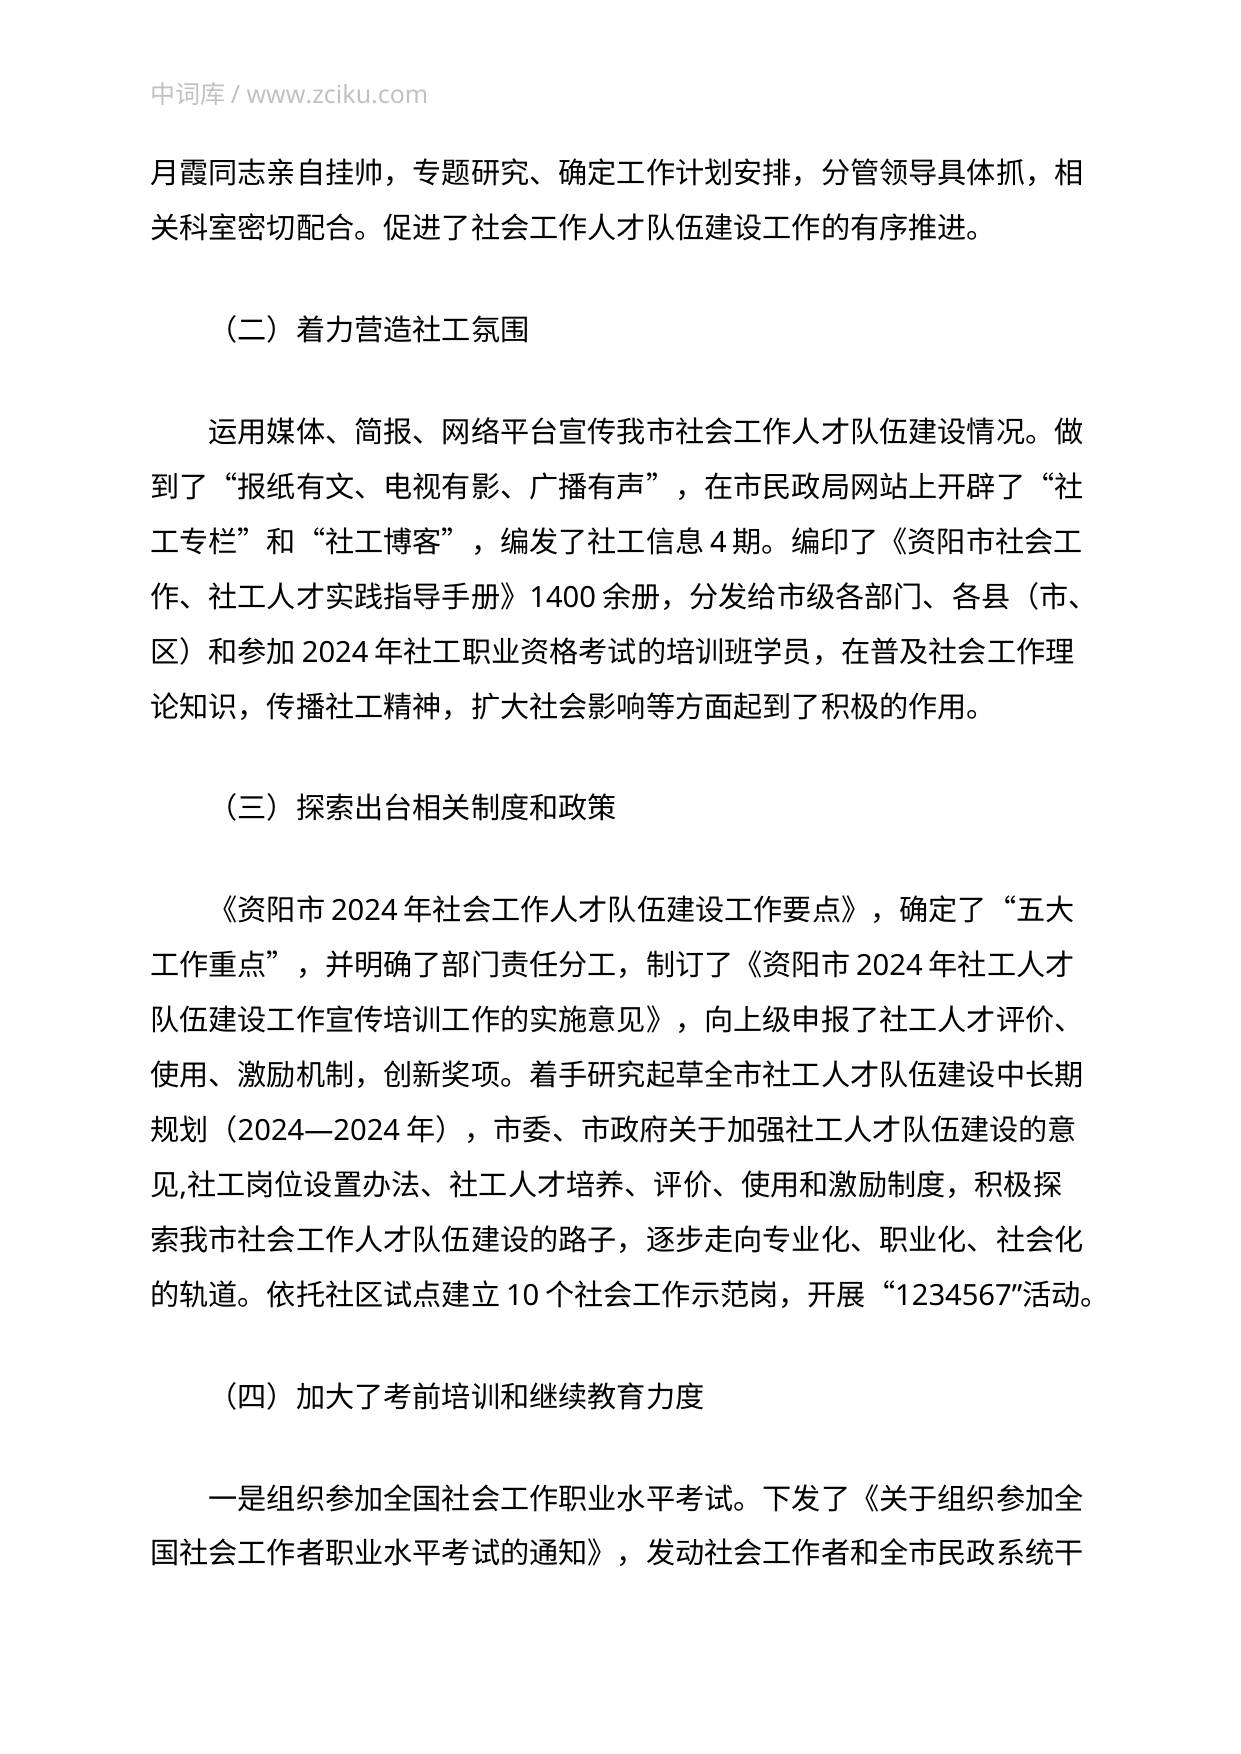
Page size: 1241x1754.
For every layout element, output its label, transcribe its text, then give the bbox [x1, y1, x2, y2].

text 《资阳市2024年社会工作人才队伍建设工作要点》，确定了“五大工作重点”，并明确了部门责任分工，制订了《资阳市2024年社工人才队伍建设工作宣传培训工作的实施意见》，向上级申报了社工人才评价、使用、激励机制，创新奖项。着手研究起草全市社工人才队伍建设中长期规划（2024—2024年），市委、市政府关于加强社工人才队伍建设的意见,社工岗位设置办法、社工人才培养、评价、使用和激励制度，积极探索我市社会工作人才队伍建设的路子，逐步走向专业化、职业化、社会化的轨道。依托社区试点建立10个社会工作示范岗，开展“1234567”活动。 [150, 887, 1090, 1314]
text （三）探索出台相关制度和政策 [150, 785, 1090, 827]
text （二）着力营造社工氛围 [150, 307, 1090, 349]
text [150, 150, 1090, 247]
text （四）加大了考前培训和继续教育力度 [150, 1373, 1090, 1416]
text 运用媒体、简报、网络平台宣传我市社会工作人才队伍建设情况。做到了“报纸有文、电视有影、广播有声”，在市民政局网站上开辟了“社工专栏”和“社工博客”，编发了社工信息4期。编印了《资阳市社会工作、社工人才实践指导手册》1400余册，分发给市级各部门、各县（市、区）和参加2024年社工职业资格考试的培训班学员，在普及社会工作理论知识，传播社工精神，扩大社会影响等方面起到了积极的作用。 [150, 408, 1090, 726]
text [150, 1475, 1090, 1572]
